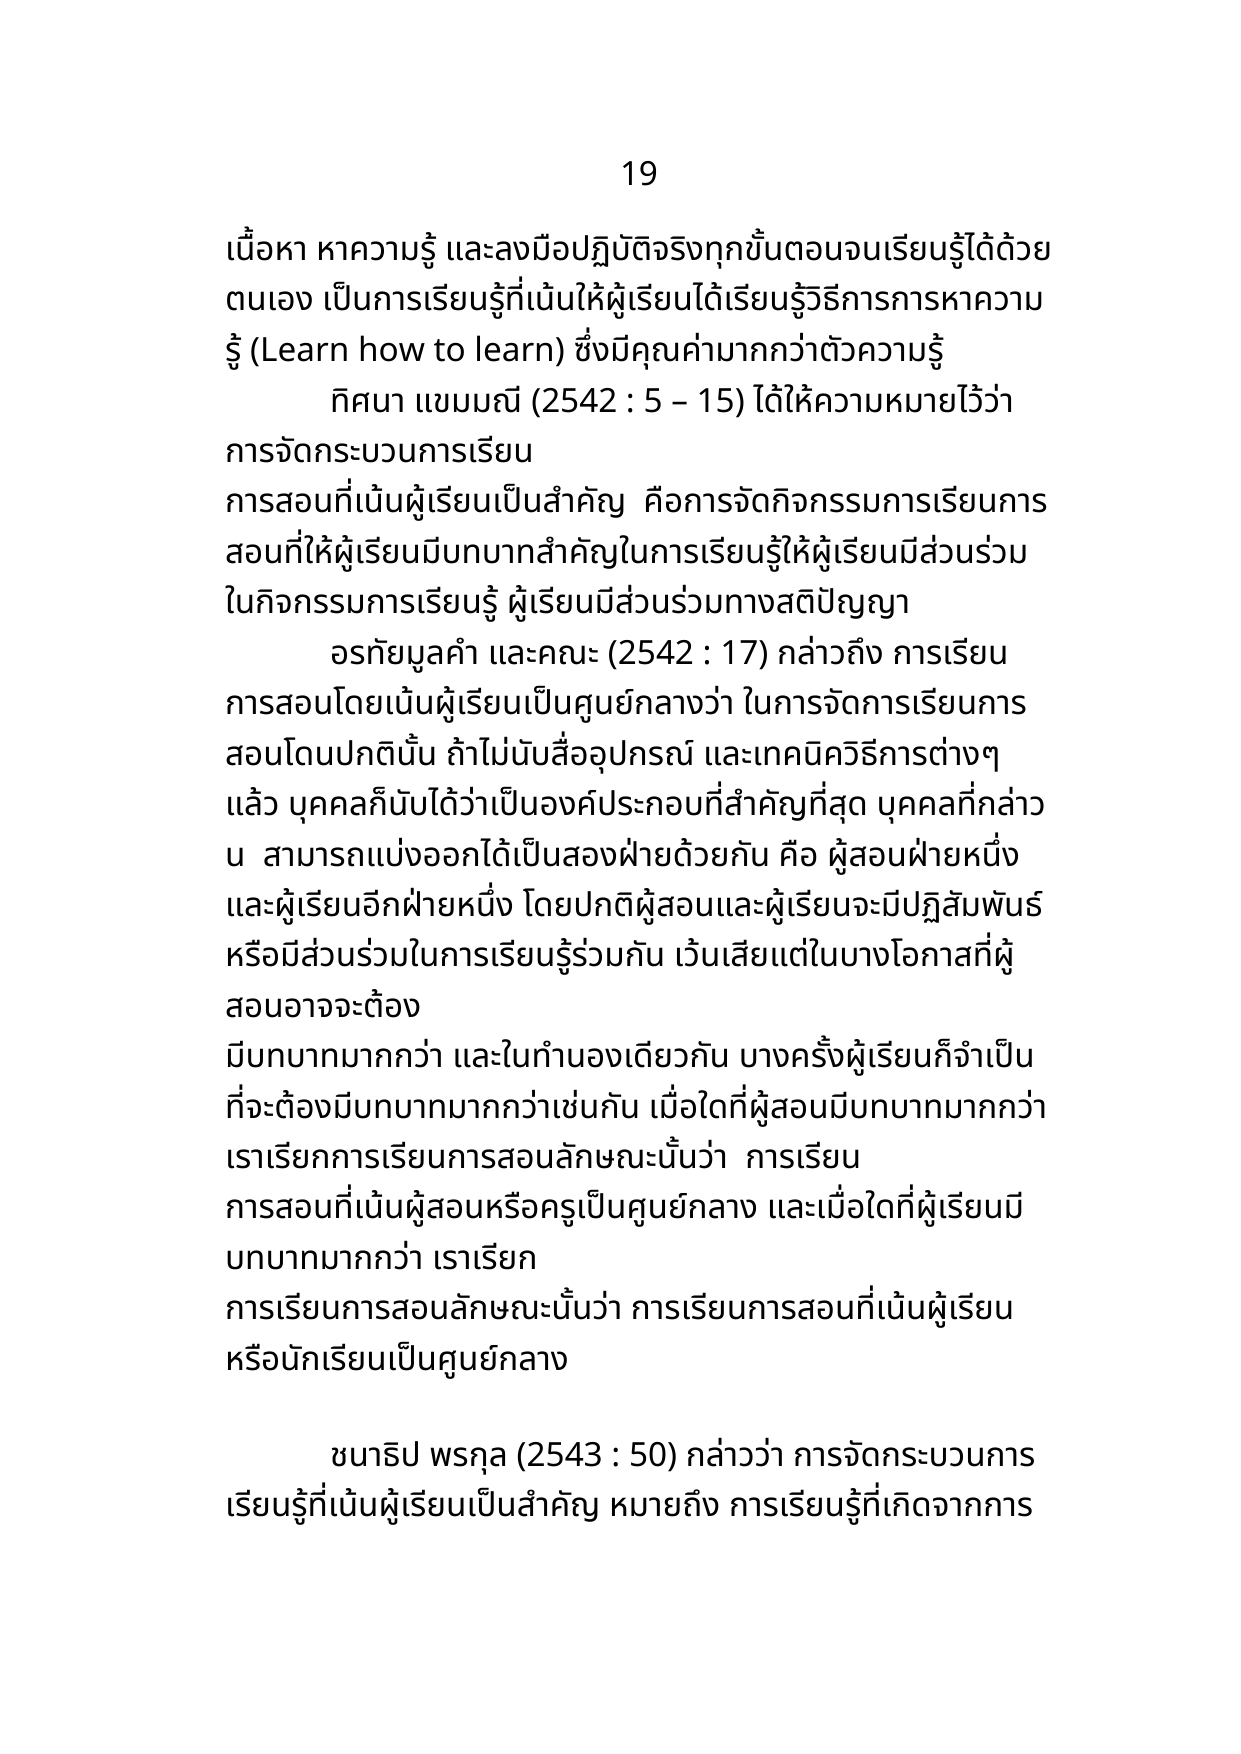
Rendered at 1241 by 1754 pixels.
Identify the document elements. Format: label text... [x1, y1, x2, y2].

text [225, 1431, 1053, 1532]
text การสอนที่เน้นผู้สอนหรือครูเป็นศูนย์กลาง และเมื่อใดที่ผู้เรียนมีบทบาทมากกว่า เราเรียก [225, 1183, 1053, 1284]
text มีบทบาทมากกว่า และในทำนองเดียวกัน บางครั้งผู้เรียนก็จำเป็นที่จะต้องมีบทบาทมากกว่าเช่นกัน เมื่อใดที่ผู้สอนมีบทบาทมากกว่า เราเรียกการเรียนการสอนลักษณะนั้นว่า การเรียน [225, 1032, 1053, 1183]
text ทิศนา แขมมณี (2542 : 5 – 15) ได้ให้ความหมายไว้ว่า การจัดกระบวนการเรียน [225, 376, 1053, 477]
text การเรียนการสอนลักษณะนั้นว่า การเรียนการสอนที่เน้นผู้เรียนหรือนักเรียนเป็นศูนย์กลาง [225, 1284, 1053, 1385]
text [225, 225, 1053, 376]
text อรทัยมูลคำ และคณะ (2542 : 17) กล่าวถึง การเรียนการสอนโดยเน้นผู้เรียนเป็นศูนย์กลางว่า ในการจัดการเรียนการสอนโดนปกตินั้น ถ้าไม่นับสื่ออุปกรณ์ และเทคนิควิธีการต่างๆแล้ว บุคคลก็นับได้ว่าเป็นองค์ประกอบที่สำคัญที่สุด บุคคลที่กล่าวน สามารถแบ่งออกได้เป็นสองฝ่ายด้วยกัน คือ ผู้สอนฝ่ายหนึ่งและผู้เรียนอีกฝ่ายหนึ่ง โดยปกติผู้สอนและผู้เรียนจะมีปฏิสัมพันธ์หรือมีส่วนร่วมในการเรียนรู้ร่วมกัน เว้นเสียแต่ในบางโอกาสที่ผู้สอนอาจจะต้อง [225, 629, 1053, 1032]
text การสอนที่เน้นผู้เรียนเป็นสำคัญ คือการจัดกิจกรรมการเรียนการสอนที่ให้ผู้เรียนมีบทบาทสำคัญในการเรียนรู้ให้ผู้เรียนมีส่วนร่วมในกิจกรรมการเรียนรู้ ผู้เรียนมีส่วนร่วมทางสติปัญญา [225, 477, 1053, 629]
